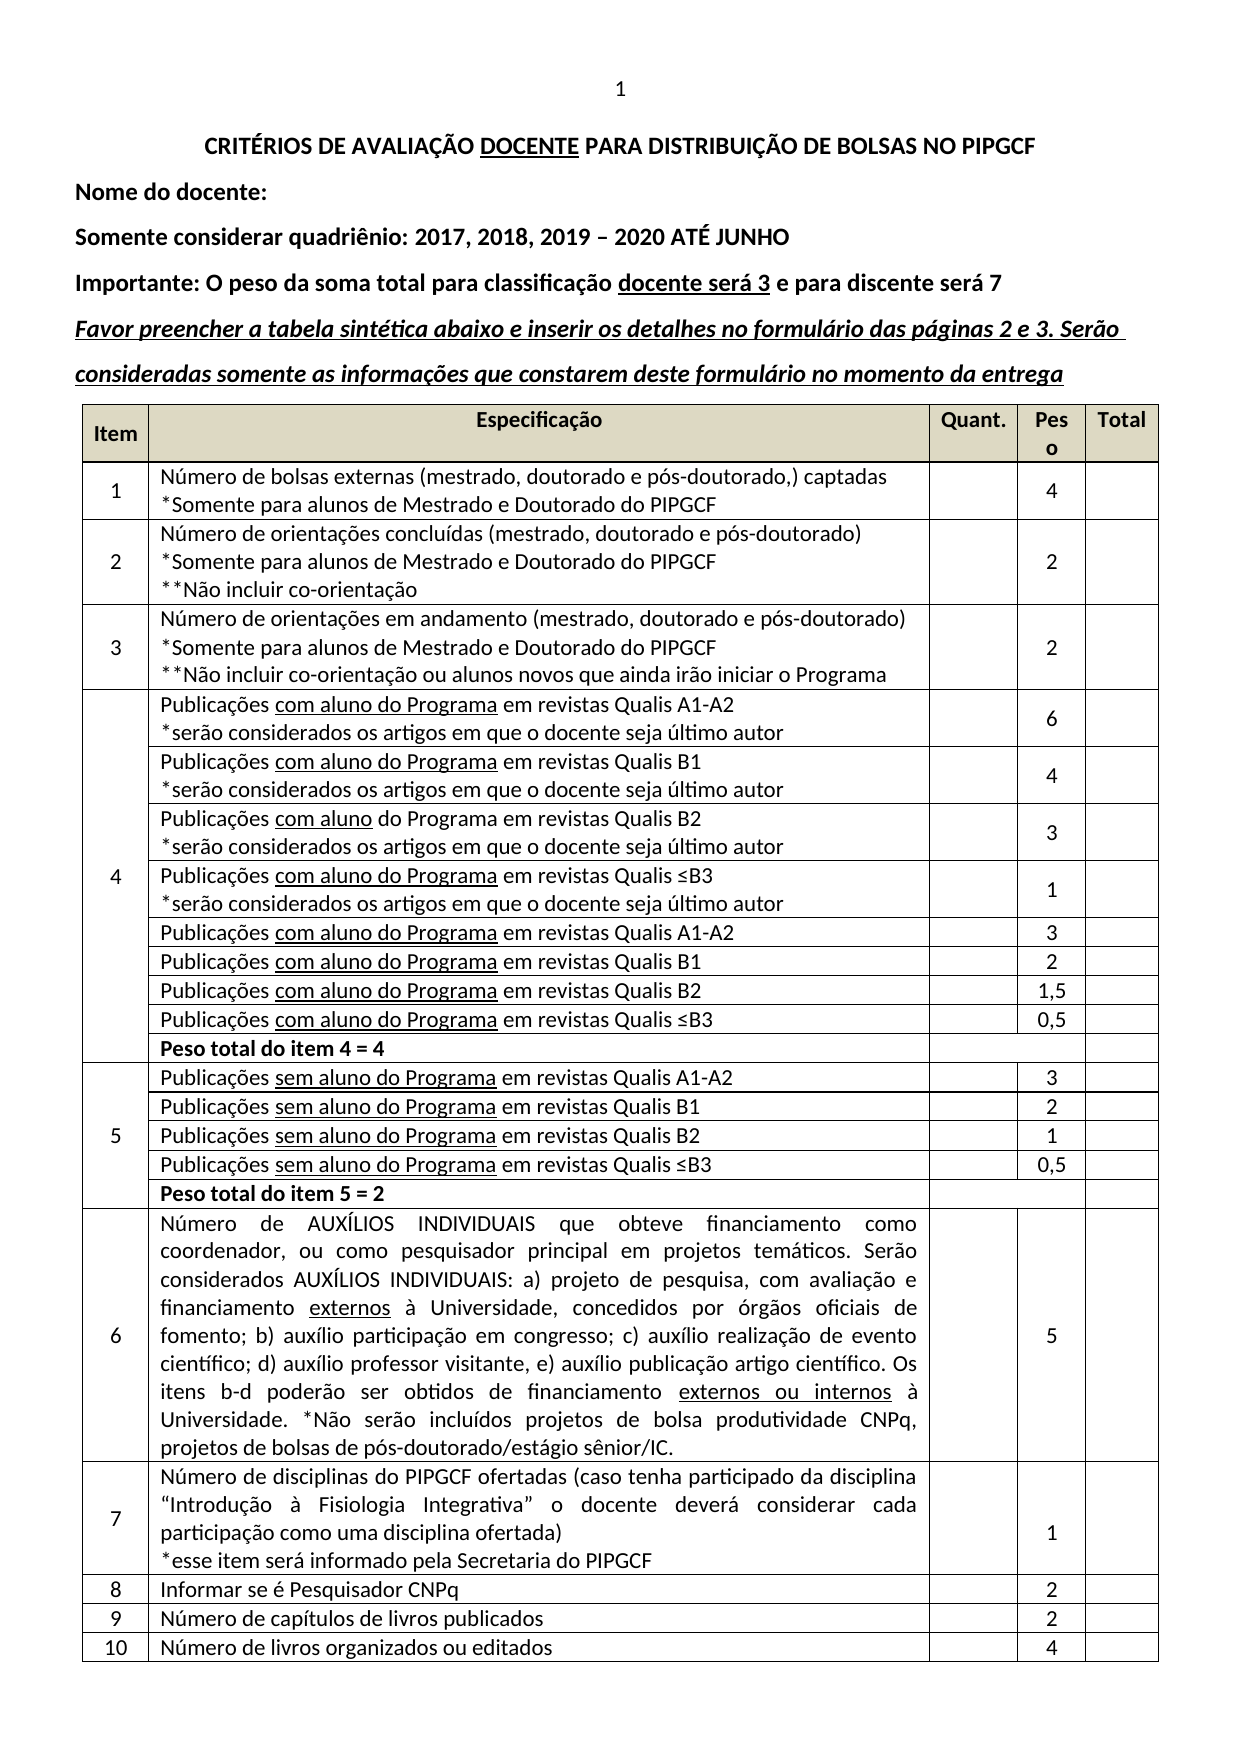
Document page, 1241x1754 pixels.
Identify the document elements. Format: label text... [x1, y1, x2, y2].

table_cell 0,5 [1018, 1005, 1085, 1033]
table_cell Publicações com aluno do Programa em revistas Qualis ≤B3 *serão considerados os artigos em que o docente seja último autor [149, 861, 929, 917]
table_cell [930, 1093, 1017, 1120]
table_cell Publicações com aluno do Programa em revistas Qualis B2 [149, 976, 929, 1004]
table_cell Número de bolsas externas (mestrado, doutorado e pós-doutorado,) captadas *Somente para alunos de Mestrado e Doutorado do PIPGCF [149, 463, 929, 518]
table_cell [1086, 1063, 1158, 1091]
table_cell [1086, 1034, 1158, 1062]
table_cell [1086, 520, 1158, 603]
table_cell Publicações sem aluno do Programa em revistas Qualis A1-A2 [149, 1063, 929, 1091]
text Favor preencher a tabela sintética abaixo e inserir os detalhes no formulário das páginas 2 e 3. Serão consideradas somente as informações que constarem deste formulário no momento da entrega [75, 313, 1165, 389]
table_cell 5 [83, 1063, 148, 1208]
table_cell [930, 1151, 1017, 1178]
table_cell 6 [1018, 690, 1085, 746]
table_cell Publicações com aluno do Programa em revistas Qualis ≤B3 [149, 1005, 929, 1033]
text CRITÉRIOS DE AVALIAÇÃO DOCENTE PARA DISTRIBUIÇÃO DE BOLSAS NO PIPGCF [75, 130, 1165, 160]
table_cell [930, 1604, 1017, 1632]
table_cell [1086, 605, 1158, 689]
table_cell [930, 804, 1017, 860]
table_cell Número de capítulos de livros publicados [149, 1604, 929, 1632]
table_cell [930, 520, 1017, 603]
table_cell Número de disciplinas do PIPGCF ofertadas (caso tenha participado da disciplina “Introdução à Fisiologia Integrativa” o docente deverá considerar cada participação como uma disciplina ofertada) *esse item será informado pela Secretaria do PIPGCF [149, 1462, 929, 1574]
table_cell 7 [83, 1462, 148, 1574]
table_cell Publicações com aluno do Programa em revistas Qualis B1 *serão considerados os artigos em que o docente seja último autor [149, 747, 929, 803]
table_cell [1086, 690, 1158, 746]
table_cell 1 [1018, 1121, 1085, 1149]
table_cell [930, 605, 1017, 689]
table_cell 3 [1018, 804, 1085, 860]
table_cell [930, 976, 1017, 1004]
table_cell [930, 861, 1017, 917]
table_cell Publicações com aluno do Programa em revistas Qualis A1-A2 [149, 918, 929, 946]
table_cell Publicações com aluno do Programa em revistas Qualis B2 *serão considerados os artigos em que o docente seja último autor [149, 804, 929, 860]
table_cell 2 [1018, 947, 1085, 975]
table_cell 3 [1018, 918, 1085, 946]
table_cell Publicações sem aluno do Programa em revistas Qualis B1 [149, 1093, 929, 1120]
table_cell Publicações com aluno do Programa em revistas Qualis B1 [149, 947, 929, 975]
table_cell 2 [83, 520, 148, 603]
table_cell [1086, 1633, 1158, 1661]
table_cell 1 [83, 463, 148, 518]
table_cell 3 [1018, 1063, 1085, 1091]
table_cell 3 [83, 605, 148, 689]
table_cell 5 [1018, 1209, 1085, 1461]
table_cell [930, 1034, 1085, 1062]
table_cell [930, 1063, 1017, 1091]
table_cell 4 [83, 690, 148, 1062]
table_cell Número de AUXÍLIOS INDIVIDUAIS que obteve financiamento como coordenador, ou como pesquisador principal em projetos temáticos. Serão considerados AUXÍLIOS INDIVIDUAIS: a) projeto de pesquisa, com avaliação e financiamento externos à Universidade, concedidos por órgãos oficiais de fomento; b) auxílio participação em congresso; c) auxílio realização de evento científico; d) auxílio professor visitante, e) auxílio publicação artigo científico. Os itens b-d poderão ser obtidos de financiamento externos ou internos à Universidade. *Não serão incluídos projetos de bolsa produtividade CNPq, projetos de bolsas de pós-doutorado/estágio sênior/IC. [149, 1209, 929, 1461]
table_cell [930, 690, 1017, 746]
table_cell Publicações sem aluno do Programa em revistas Qualis ≤B3 [149, 1151, 929, 1178]
table_cell 10 [83, 1633, 148, 1661]
table_cell Informar se é Pesquisador CNPq [149, 1575, 929, 1603]
table_cell 8 [83, 1575, 148, 1603]
table_header Total [1086, 405, 1158, 461]
table_cell [1086, 1121, 1158, 1149]
table_cell 2 [1018, 520, 1085, 603]
table_cell [1086, 463, 1158, 518]
table_cell [1086, 1005, 1158, 1033]
table_cell [930, 947, 1017, 975]
table_cell 9 [83, 1604, 148, 1632]
table_cell 1 [1018, 1462, 1085, 1574]
table_cell [1086, 1209, 1158, 1461]
table_cell 1 [1018, 861, 1085, 917]
table_header Quant. [930, 405, 1017, 461]
table_cell 2 [1018, 1604, 1085, 1632]
table_cell [930, 1462, 1017, 1574]
table_cell Peso total do item 5 = 2 [149, 1180, 929, 1208]
table_cell 4 [1018, 463, 1085, 518]
table_cell [1086, 1180, 1158, 1208]
table_cell [1086, 747, 1158, 803]
table_cell 2 [1018, 1093, 1085, 1120]
table_cell 1,5 [1018, 976, 1085, 1004]
table_cell [1086, 1462, 1158, 1574]
table_cell 4 [1018, 1633, 1085, 1661]
table_cell [1086, 804, 1158, 860]
table_cell [930, 1209, 1017, 1461]
table_cell Peso total do item 4 = 4 [149, 1034, 929, 1062]
table_cell Número de livros organizados ou editados [149, 1633, 929, 1661]
table_header Item [83, 405, 148, 461]
table_cell [930, 1180, 1085, 1208]
table_cell [1086, 1151, 1158, 1178]
table_cell [1086, 861, 1158, 917]
table_cell Publicações com aluno do Programa em revistas Qualis A1-A2 *serão considerados os artigos em que o docente seja último autor [149, 690, 929, 746]
table_cell 6 [83, 1209, 148, 1461]
table_header Peso [1018, 405, 1085, 461]
table_cell 2 [1018, 1575, 1085, 1603]
table_cell [930, 1121, 1017, 1149]
table_cell 4 [1018, 747, 1085, 803]
table_cell [930, 747, 1017, 803]
table_cell [930, 1005, 1017, 1033]
text Nome do docente: [75, 176, 1165, 206]
table_cell 2 [1018, 605, 1085, 689]
table_cell [1086, 918, 1158, 946]
table_cell [1086, 1575, 1158, 1603]
table_cell [930, 1575, 1017, 1603]
table_cell Número de orientações concluídas (mestrado, doutorado e pós-doutorado) *Somente para alunos de Mestrado e Doutorado do PIPGCF **Não incluir co-orientação [149, 520, 929, 603]
table_cell Número de orientações em andamento (mestrado, doutorado e pós-doutorado) *Somente para alunos de Mestrado e Doutorado do PIPGCF **Não incluir co-orientação ou alunos novos que ainda irão iniciar o Programa [149, 605, 929, 689]
table_cell [1086, 1604, 1158, 1632]
text Importante: O peso da soma total para classificação docente será 3 e para discente será 7 [75, 267, 1165, 298]
table_cell 0,5 [1018, 1151, 1085, 1178]
text Somente considerar quadriênio: 2017, 2018, 2019 – 2020 ATÉ JUNHO [75, 221, 1165, 252]
table_cell [930, 1633, 1017, 1661]
table_cell [1086, 976, 1158, 1004]
table_cell [1086, 947, 1158, 975]
table_cell [1086, 1093, 1158, 1120]
table_cell [930, 918, 1017, 946]
table_cell Publicações sem aluno do Programa em revistas Qualis B2 [149, 1121, 929, 1149]
table_cell [930, 463, 1017, 518]
table_header Especificação [149, 405, 929, 461]
